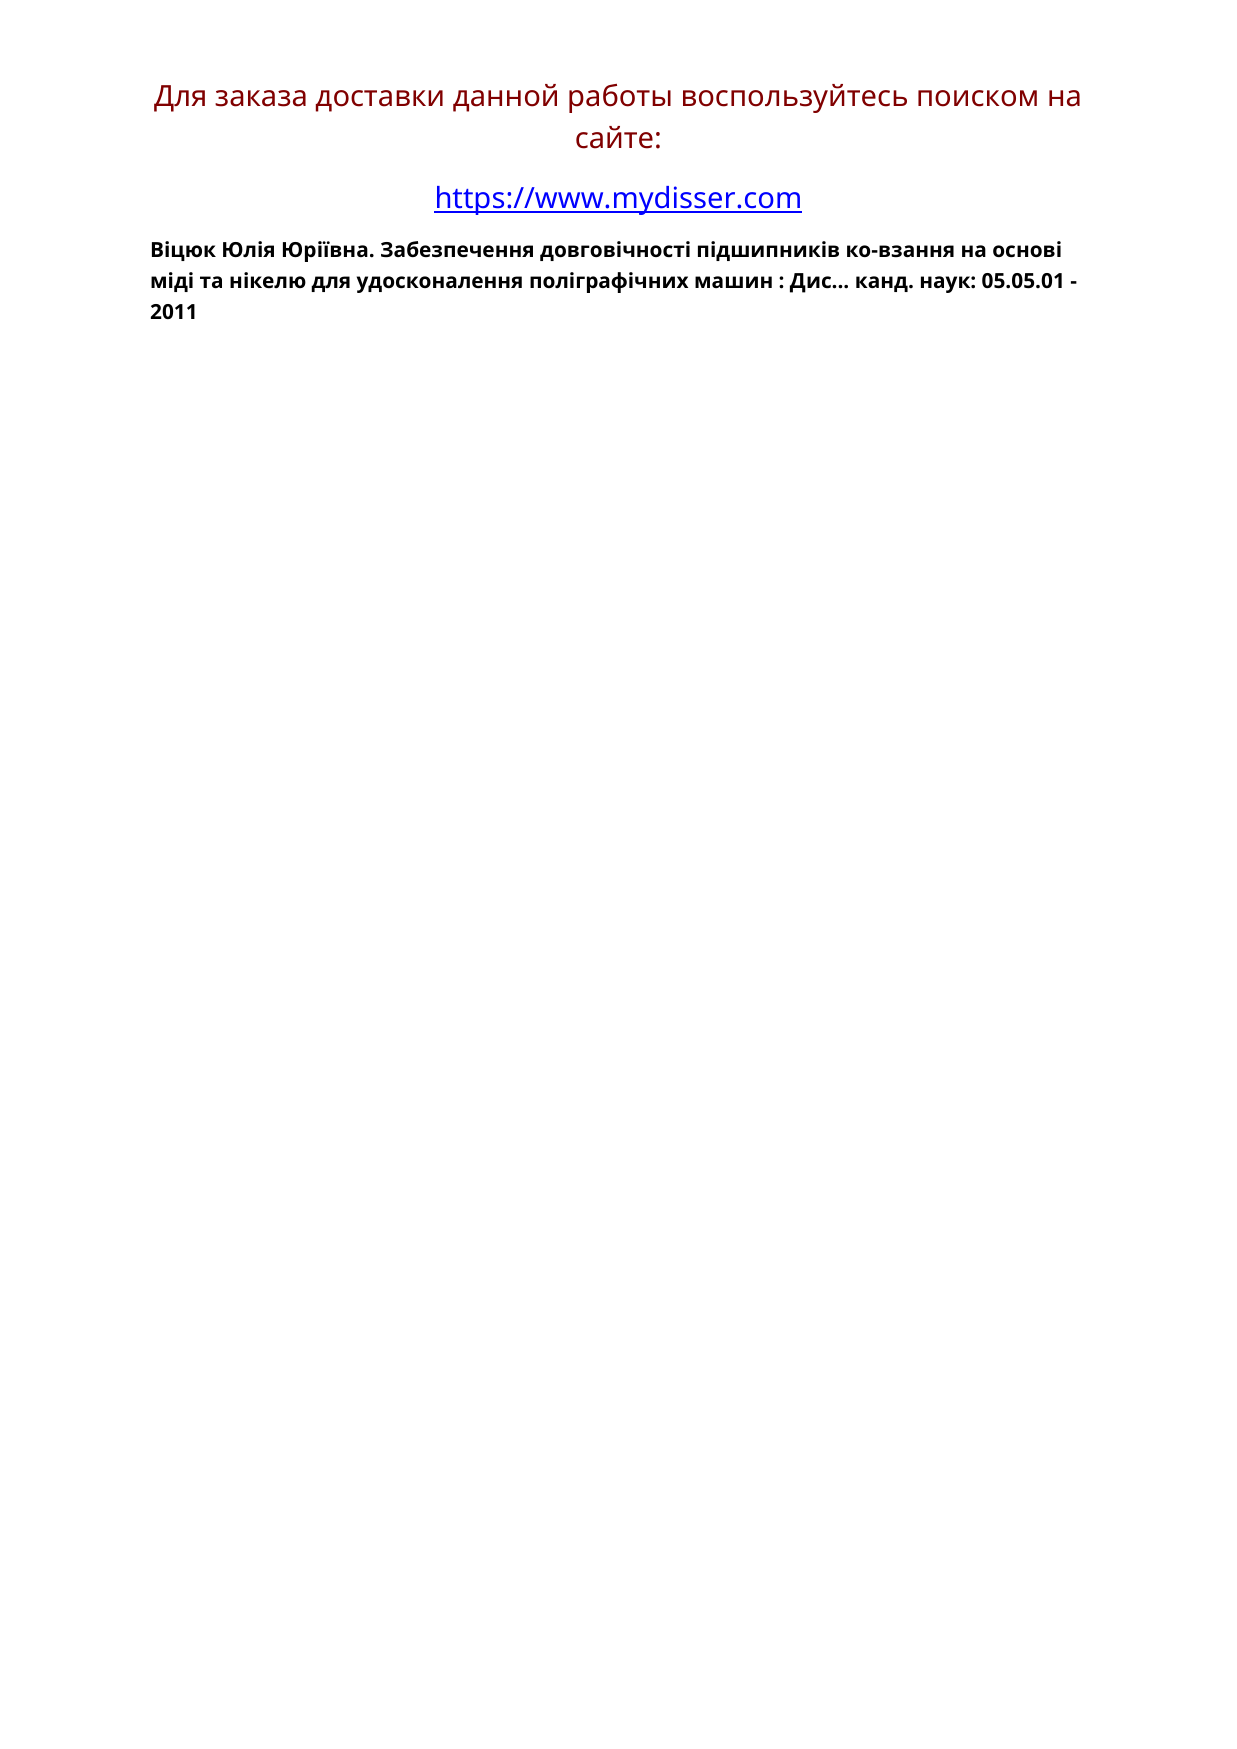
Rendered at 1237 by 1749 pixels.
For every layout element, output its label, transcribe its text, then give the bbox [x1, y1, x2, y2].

text Віцюк Юлія Юріївна. Забезпечення довговічності підшипників ко-взання на основі міді та нікелю для удосконалення поліграфічних машин : Дис... канд. наук: 05.05.01 - 2011 [150, 236, 1086, 325]
